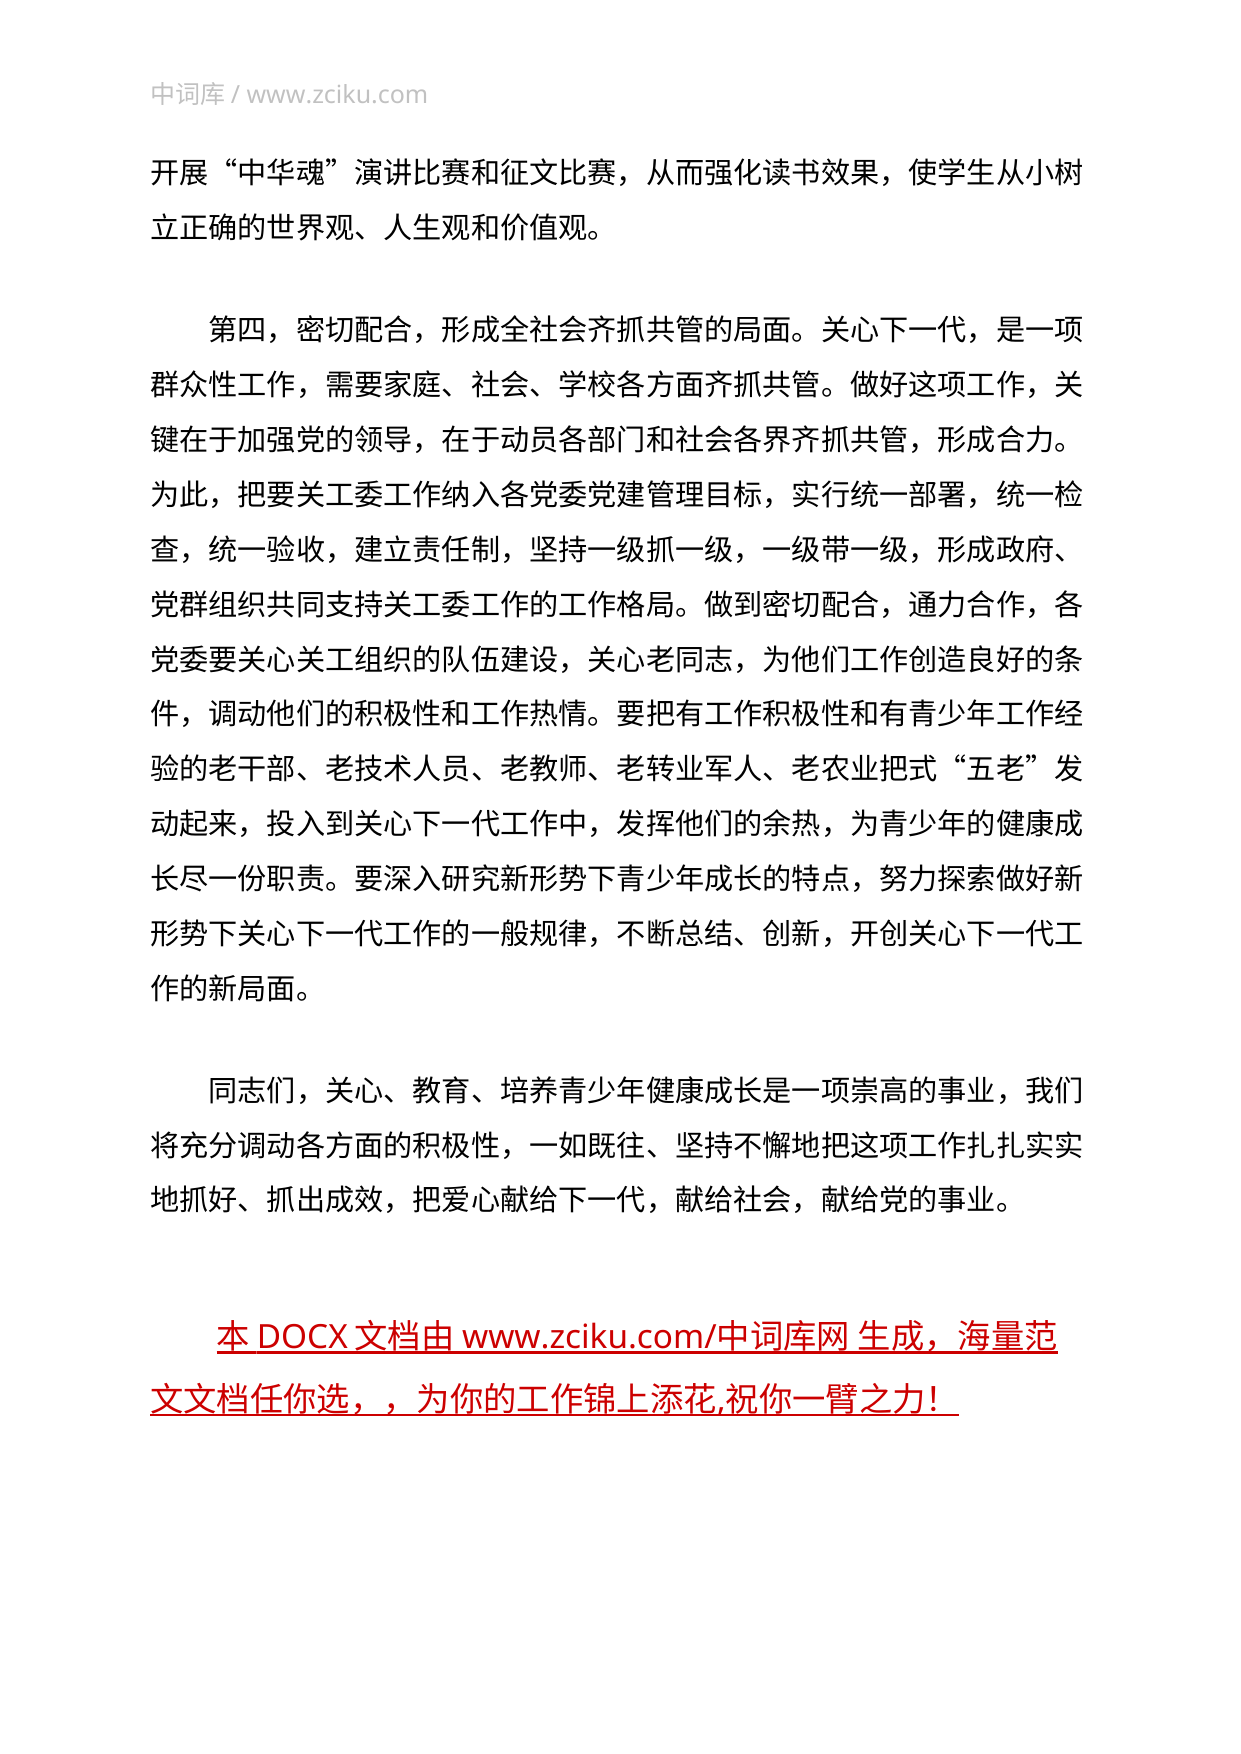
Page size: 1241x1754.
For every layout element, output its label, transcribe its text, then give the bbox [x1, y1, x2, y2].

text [150, 150, 1090, 247]
text 第四，密切配合，形成全社会齐抓共管的局面。关心下一代，是一项群众性工作，需要家庭、社会、学校各方面齐抓共管。做好这项工作，关键在于加强党的领导，在于动员各部门和社会各界齐抓共管，形成合力。为此，把要关工委工作纳入各党委党建管理目标，实行统一部署，统一检查，统一验收，建立责任制，坚持一级抓一级，一级带一级，形成政府、党群组织共同支持关工委工作的工作格局。做到密切配合，通力合作，各党委要关心关工组织的队伍建设，关心老同志，为他们工作创造良好的条件，调动他们的积极性和工作热情。要把有工作积极性和有青少年工作经验的老干部、老技术人员、老教师、老转业军人、老农业把式“五老”发动起来，投入到关心下一代工作中，发挥他们的余热，为青少年的健康成长尽一份职责。要深入研究新形势下青少年成长的特点，努力探索做好新形势下关心下一代工作的一般规律，不断总结、创新，开创关心下一代工作的新局面。 [150, 307, 1090, 1008]
text 同志们，关心、教育、培养青少年健康成长是一项崇高的事业，我们将充分调动各方面的积极性，一如既往、坚持不懈地把这项工作扎扎实实地抓好、抓出成效，把爱心献给下一代，献给社会，献给党的事业。 [150, 1067, 1090, 1219]
text 本DOCX文档由 www.zciku.com/中词库网 生成，海量范文文档任你选，，为你的工作锦上添花,祝你一臂之力！ [150, 1310, 1090, 1421]
